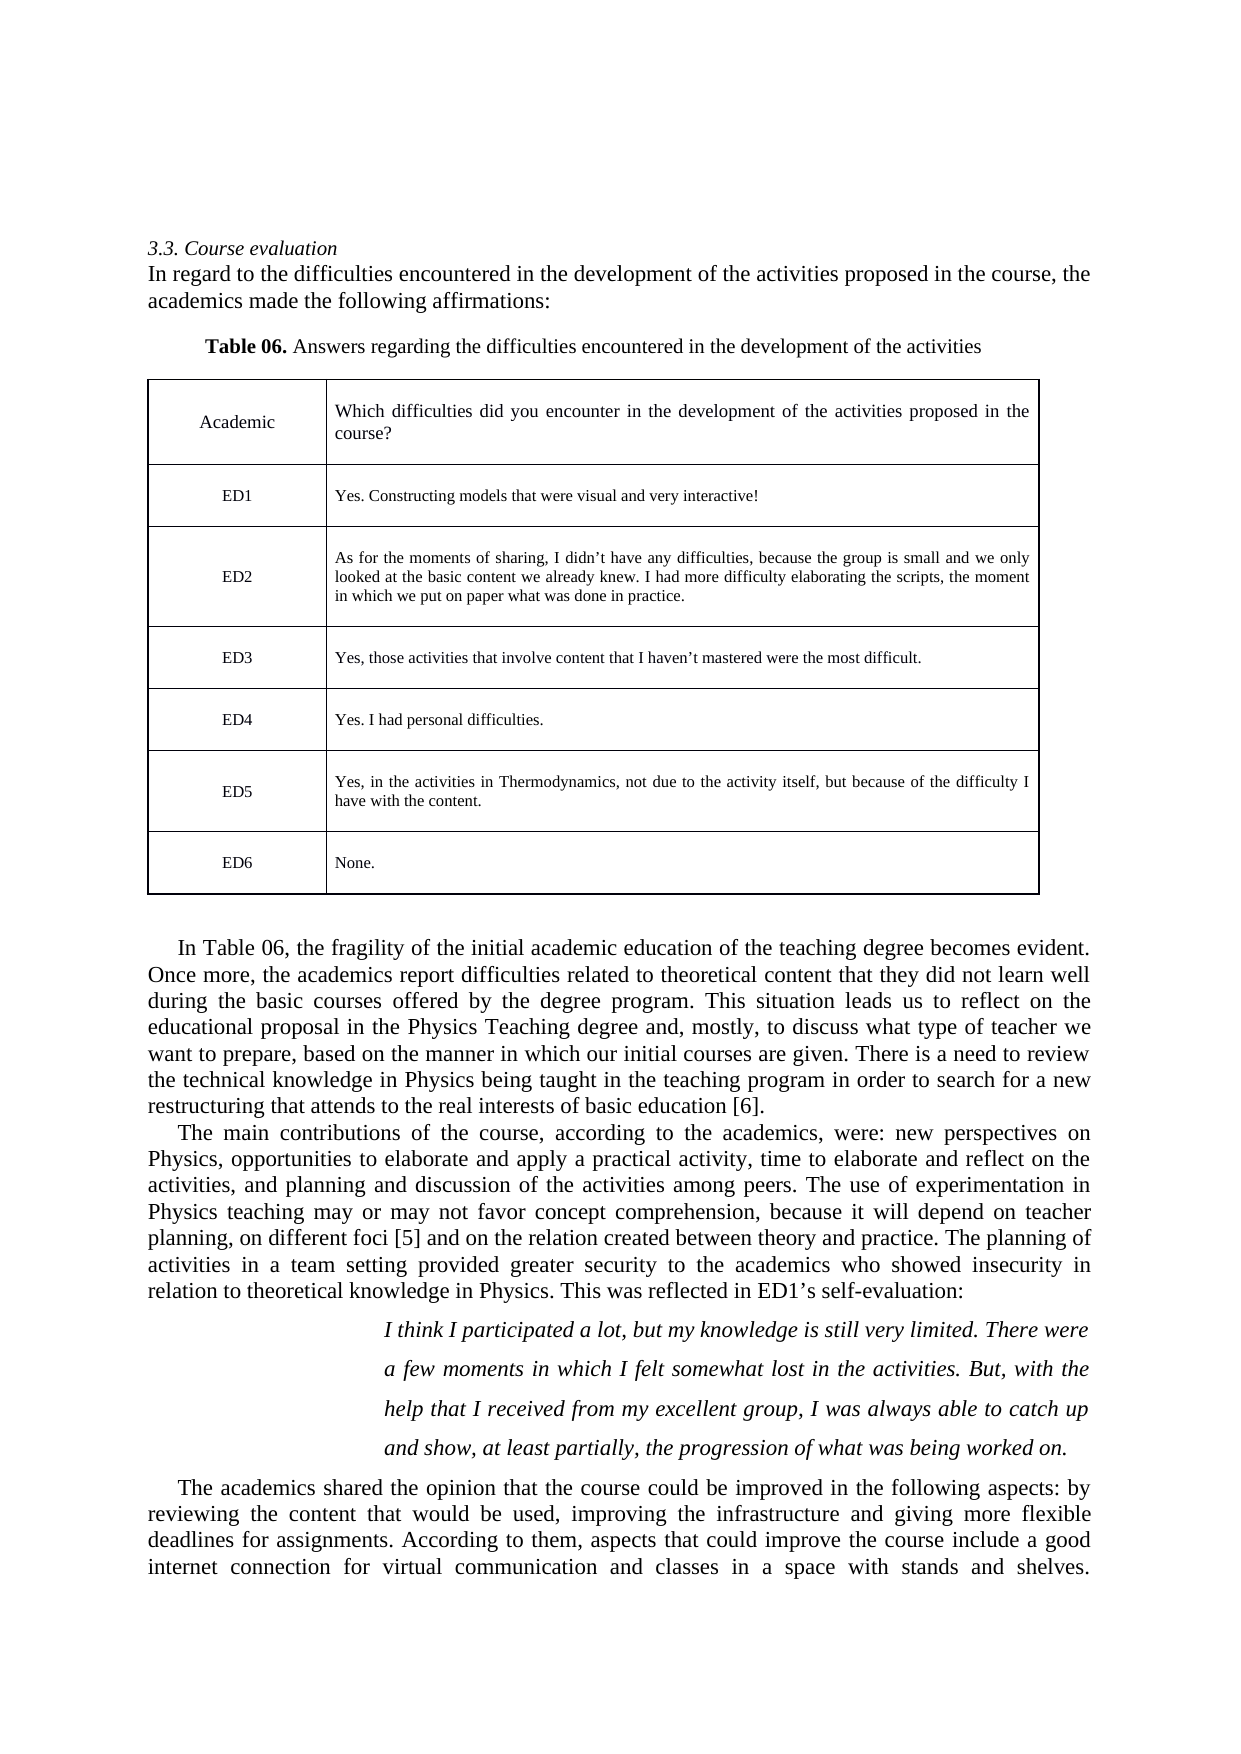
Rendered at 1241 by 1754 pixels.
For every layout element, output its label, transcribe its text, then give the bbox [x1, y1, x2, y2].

text The main contributions of the course, according to the academics, were: new perspectives on Physics, opportunities to elaborate and apply a practical activity, time to elaborate and reflect on the activities, and planning and discussion of the activities among peers. The use of experimentation in Physics teaching may or may not favor concept comprehension, because it will depend on teacher planning, on different foci [5] and on the relation created between theory and practice. The planning of activities in a team setting provided greater security to the academics who showed insecurity in relation to theoretical knowledge in Physics. This was reflected in ED1’s self-evaluation: [148, 1119, 1092, 1303]
text I think I participated a lot, but my knowledge is still very limited. There were a few moments in which I felt somewhat lost in the activities. But, with the help that I received from my excellent group, I was always able to catch up and show, at least partially, the progression of what was being worked on. [384, 1316, 1092, 1461]
table_cell Yes. Constructing models that were visual and very interactive! [327, 465, 1038, 526]
table_cell Yes, those activities that involve content that I haven’t mastered were the most difficult. [327, 627, 1038, 688]
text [148, 1474, 1092, 1579]
table_cell ED3 [149, 627, 326, 688]
table_cell Yes, in the activities in Thermodynamics, not due to the activity itself, but because of the difficulty I have with the content. [327, 751, 1038, 831]
table_cell ED1 [149, 465, 326, 526]
text In Table 06, the fragility of the initial academic education of the teaching degree becomes evident. Once more, the academics report difficulties related to theoretical content that they did not learn well during the basic courses offered by the degree program. This situation leads us to reflect on the educational proposal in the Physics Teaching degree and, mostly, to discuss what type of teacher we want to prepare, based on the manner in which our initial courses are given. There is a need to review the technical knowledge in Physics being taught in the teaching program in order to search for a new restructuring that attends to the real interests of basic education [6]. [148, 934, 1092, 1119]
table_cell As for the moments of sharing, I didn’t have any difficulties, because the group is small and we only looked at the basic content we already knew. I had more difficulty elaborating the scripts, the moment in which we put on paper what was done in practice. [327, 527, 1038, 626]
table_cell ED2 [149, 527, 326, 626]
table_cell Which difficulties did you encounter in the development of the activities proposed in the course? [327, 380, 1038, 464]
text 3.3. Course evaluation [148, 236, 1092, 260]
table_header Table 06. Answers regarding the difficulties encountered in the development of the activities [148, 313, 1039, 379]
table_cell Yes. I had personal difficulties. [327, 689, 1038, 750]
table_cell ED6 [149, 832, 326, 893]
table_cell ED5 [149, 751, 326, 831]
text In regard to the difficulties encountered in the development of the activities proposed in the course, the academics made the following affirmations: [148, 260, 1092, 313]
table_cell None. [327, 832, 1038, 893]
table_cell Academic [149, 380, 326, 464]
table_cell ED4 [149, 689, 326, 750]
